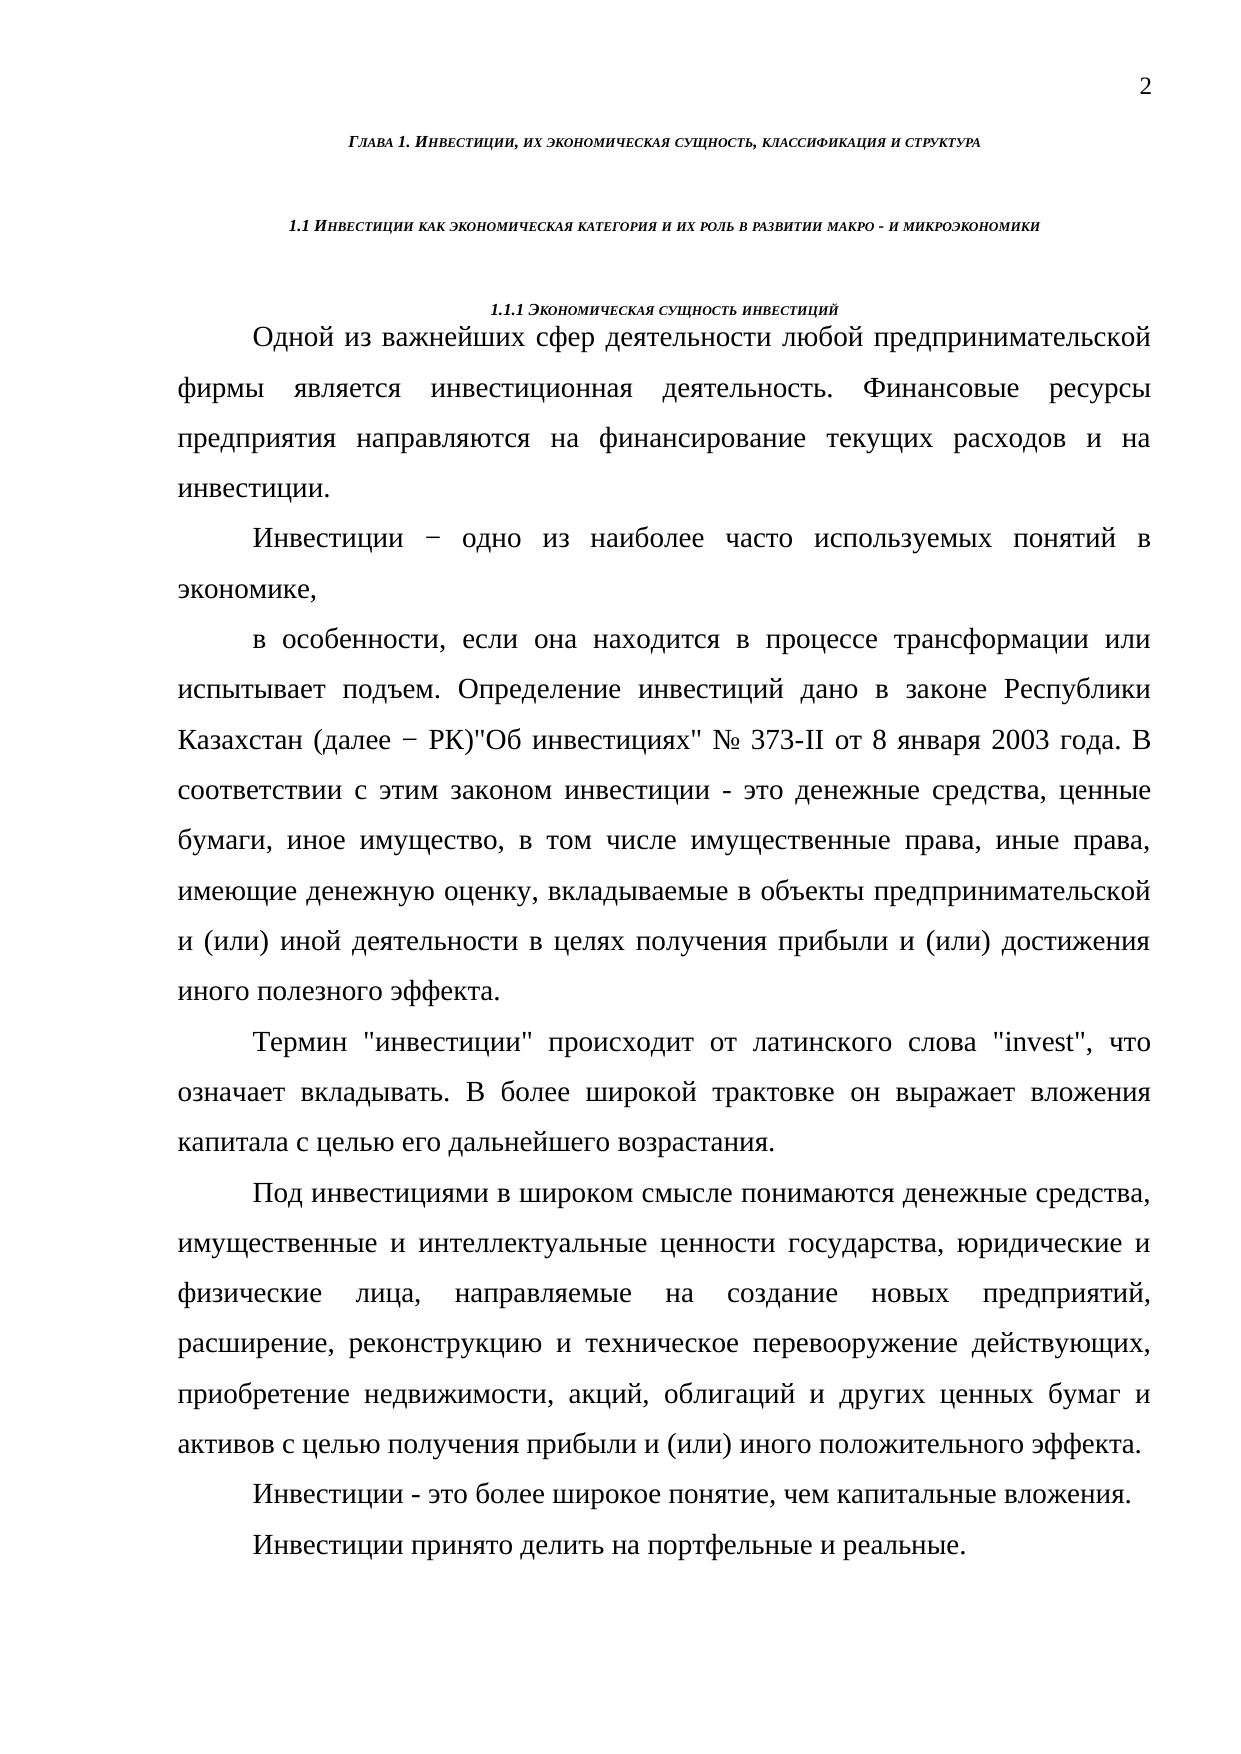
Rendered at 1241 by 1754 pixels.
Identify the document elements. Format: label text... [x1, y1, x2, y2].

text Инвестиции − одно из наиболее часто используемых понятий в экономике, [177, 521, 1152, 604]
subtitle Глава 1. Инвестиции, их экономическая сущность, классификация и структура [177, 118, 1152, 152]
text Под инвестициями в широком смысле понимаются денежные средства, имущественные и интеллектуальные ценности государства, юридические и физические лица, направляемые на создание новых предприятий, расширение, реконструкцию и техническое перевооружение действующих, приобретение недвижимости, акций, облигаций и других ценных бумаг и активов с целью получения прибыли и (или) иного положительного эффекта. [177, 1175, 1152, 1460]
text в особенности, если она находится в процессе трансформации или испытывает подъем. Определение инвестиций дано в законе Республики Казахстан (далее − РК)"Об инвестициях" № 373-II от 8 января 2003 года. В соответствии с этим законом инвестиции - это денежные средства, ценные бумаги, иное имущество, в том числе имущественные права, иные права, имеющие денежную оценку, вкладываемые в объекты предпринимательской и (или) иной деятельности в целях получения прибыли и (или) достижения иного полезного эффекта. [177, 621, 1152, 1007]
text Одной из важнейших сфер деятельности любой предпринимательской фирмы является инвестиционная деятельность. Финансовые ресурсы предприятия направляются на финансирование текущих расходов и на инвестиции. [177, 319, 1152, 504]
text Инвестиции принято делить на портфельные и реальные. [177, 1527, 1152, 1560]
subtitle 1.1.1 Экономическая сущность инвестиций [177, 286, 1152, 319]
text Инвестиции - это более широкое понятие, чем капитальные вложения. [177, 1477, 1152, 1510]
subtitle 1.1 Инвестиции как экономическая категория и их роль в развитии макро - и микроэкономики [177, 202, 1152, 236]
text Термин "инвестиции" происходит от латинского слова "invest", что означает вкладывать. В более широкой трактовке он выражает вложения капитала с целью его дальнейшего возрастания. [177, 1024, 1152, 1158]
